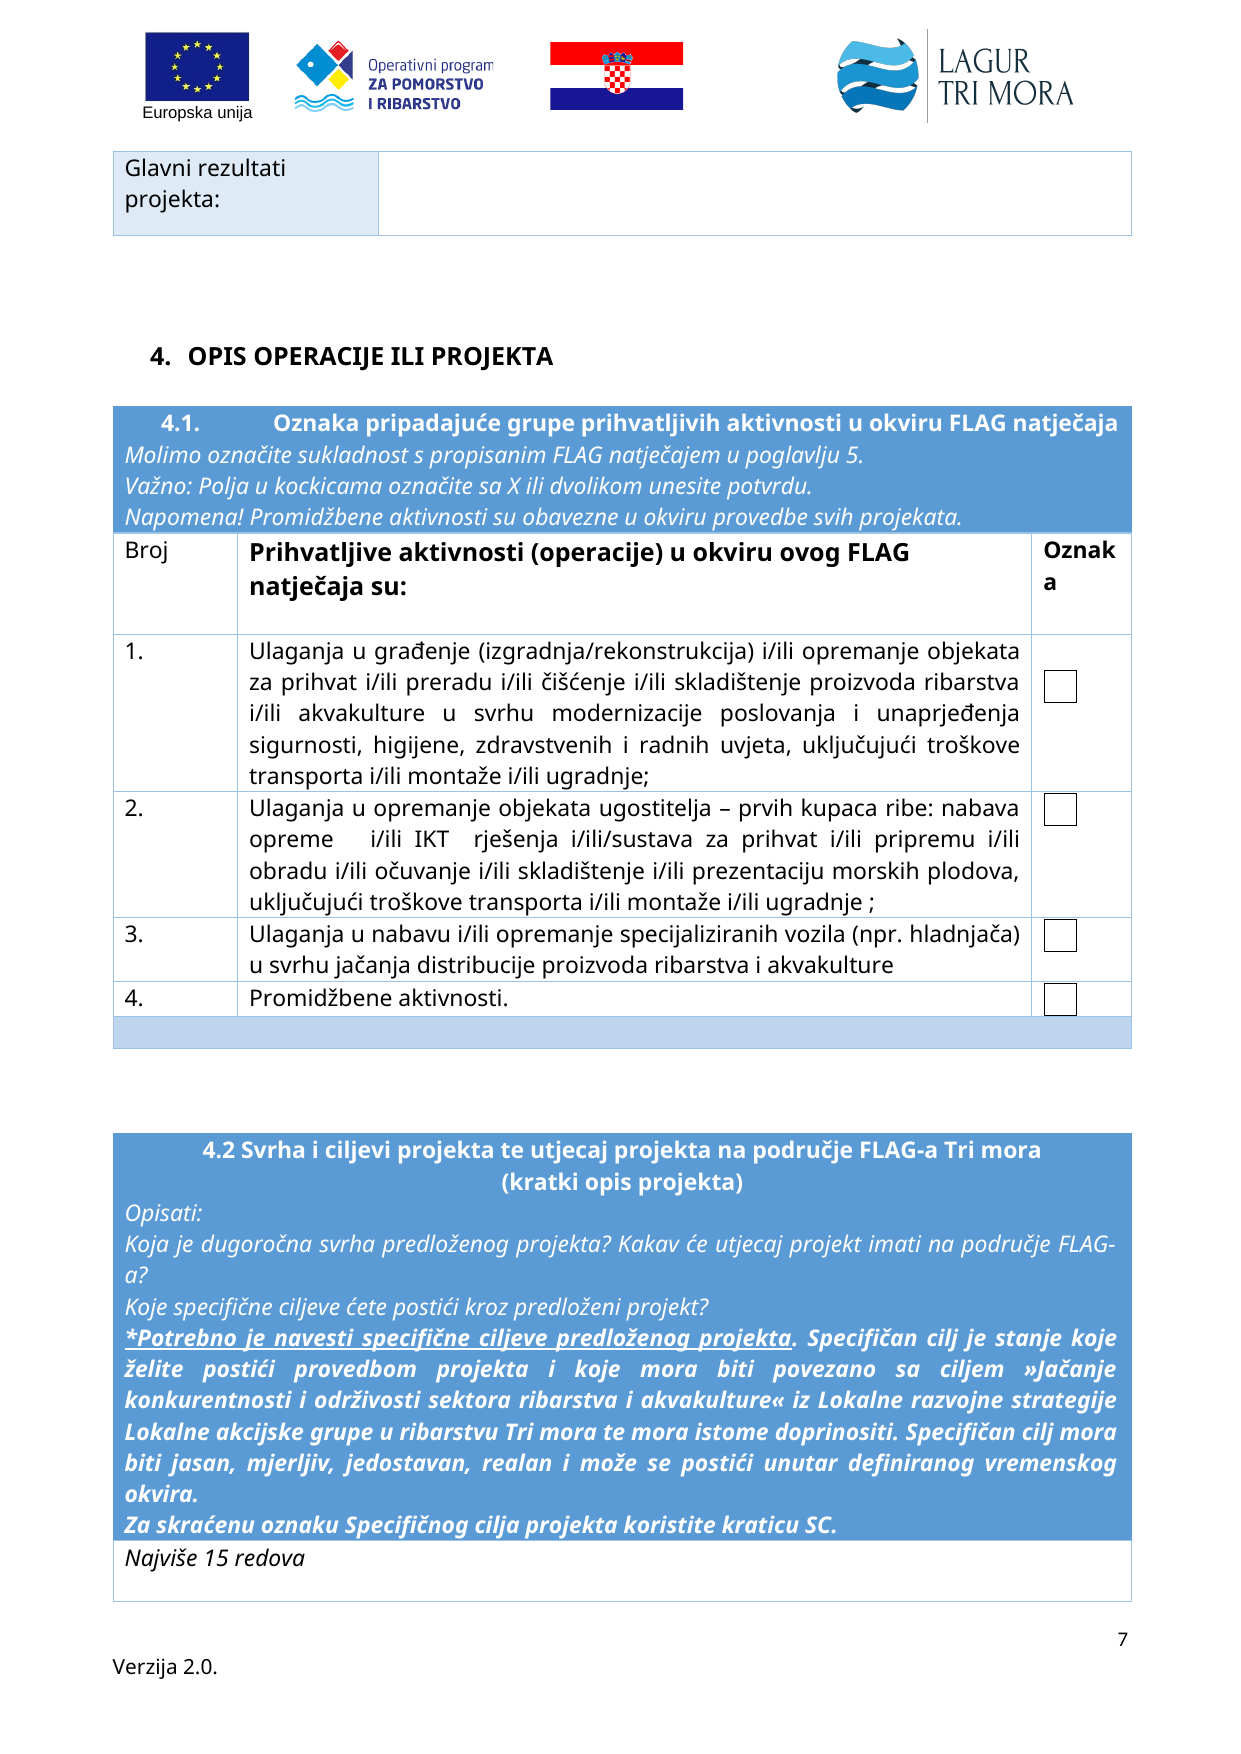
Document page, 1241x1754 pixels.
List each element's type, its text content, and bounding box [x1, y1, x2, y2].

table_cell [114, 1017, 1131, 1048]
list OPIS OPERACIJE ILI PROJEKTA [150, 338, 1128, 372]
table_cell 3. [114, 918, 237, 981]
table_cell [1032, 635, 1131, 791]
picture [143, 30, 251, 103]
table_cell [1032, 918, 1131, 981]
picture [550, 42, 684, 110]
table_cell 4. [114, 982, 237, 1016]
table_cell Ulaganja u opremanje objekata ugostitelja – prvih kupaca ribe: nabava opreme i/ili IKT rješenja i/ili/sustava za prihvat i/ili pripremu i/ili obradu i/ili očuvanje i/ili skladištenje i/ili prezentaciju morskih plodova, uključujući troškove transporta i/ili montaže i/ili ugradnje ; [238, 792, 1031, 917]
table_cell Glavni rezultati projekta: [114, 152, 378, 235]
table_cell 2. [114, 792, 237, 917]
table_cell Prihvatljive aktivnosti (operacije) u okviru ovog FLAG natječaja su: [238, 534, 1031, 634]
table_cell [379, 152, 1131, 235]
table_header Oznaka pripadajuće grupe prihvatljivih aktivnosti u okviru FLAG natječaja Molimo označite sukladnost s propisanim FLAG natječajem u poglavlju 5. Važno: Polja u kockicama označite sa X ili dvolikom unesite potvrdu. Napomena! Promidžbene aktivnosti su obavezne u okviru provedbe svih projekata. [114, 407, 1131, 532]
table_cell Ulaganja u nabavu i/ili opremanje specijaliziranih vozila (npr. hladnjača) u svrhu jačanja distribucije proizvoda ribarstva i akvakulture [238, 918, 1031, 981]
picture [837, 29, 1074, 123]
table_cell 1. [114, 635, 237, 791]
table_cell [114, 1541, 1131, 1601]
table_cell [1032, 792, 1131, 917]
table_cell Broj [114, 534, 237, 634]
table_cell Promidžbene aktivnosti. [238, 982, 1031, 1016]
table_cell Ulaganja u građenje (izgradnja/rekonstrukcija) i/ili opremanje objekata za prihvat i/ili preradu i/ili čišćenje i/ili skladištenje proizvoda ribarstva i/ili akvakulture u svrhu modernizacije poslovanja i unaprjeđenja sigurnosti, higijene, zdravstvenih i radnih uvjeta, uključujući troškove transporta i/ili montaže i/ili ugradnje; [238, 635, 1031, 791]
table_cell [1032, 982, 1131, 1016]
table_header 4.2 Svrha i ciljevi projekta te utjecaj projekta na područje FLAG-a Tri mora (kratki opis projekta) Opisati: Koja je dugoročna svrha predloženog projekta? Kakav će utjecaj projekt imati na područje FLAG-a? Koje specifične ciljeve ćete postići kroz predloženi projekt? *Potrebno je navesti specifične ciljeve predloženog projekta. Specifičan cilj je stanje koje želite postići provedbom projekta i koje mora biti povezano sa ciljem »Jačanje konkurentnosti i održivosti sektora ribarstva i akvakulture« iz Lokalne razvojne strategije Lokalne akcijske grupe u ribarstvu Tri mora te mora istome doprinositi. Specifičan cilj mora biti jasan, mjerljiv, jedostavan, realan i može se postići unutar definiranog vremenskog okvira. Za skraćenu oznaku Specifičnog cilja projekta koristite kraticu SC. [114, 1134, 1131, 1540]
picture [294, 40, 494, 112]
table_cell Oznaka [1032, 534, 1131, 634]
